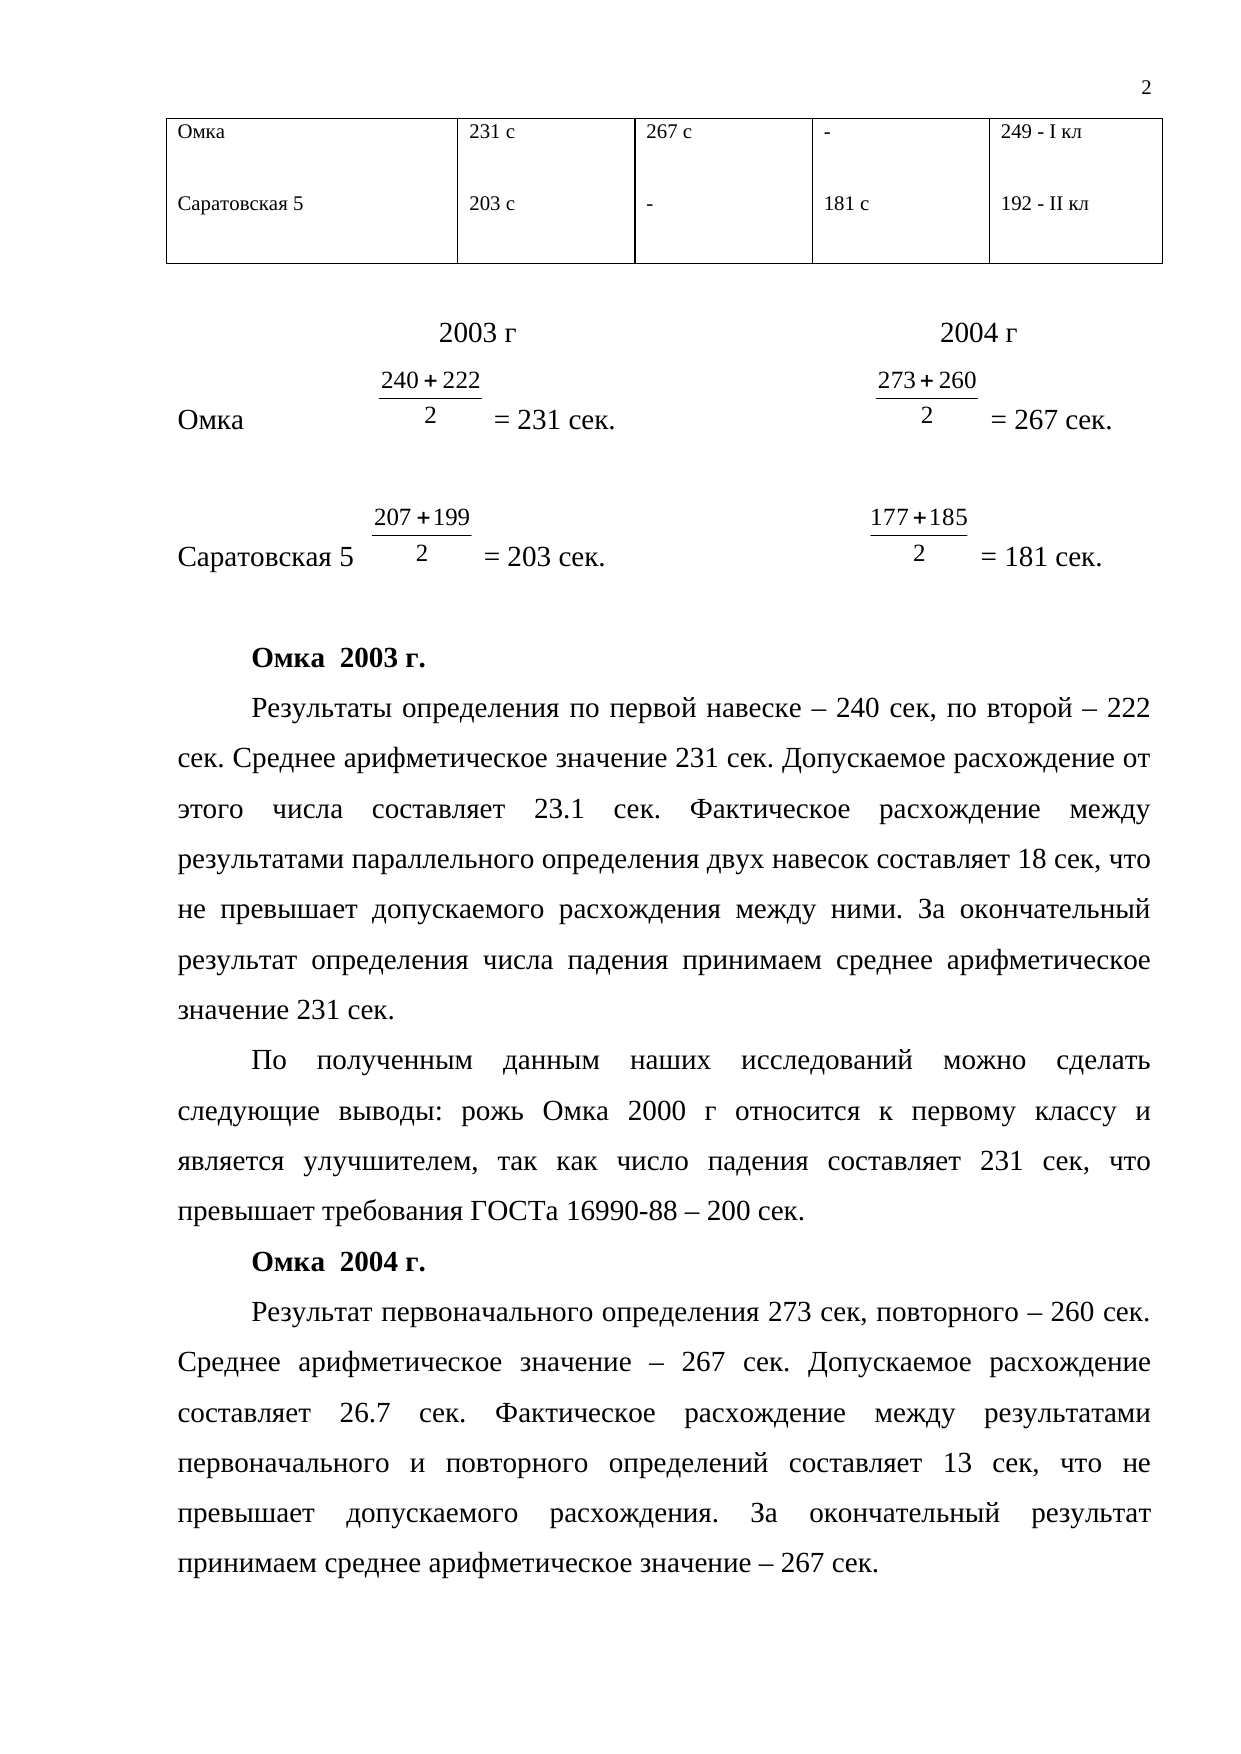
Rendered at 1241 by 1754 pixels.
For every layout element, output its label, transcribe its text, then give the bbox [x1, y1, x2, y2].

table_cell Омка Саратовская 5 [167, 119, 457, 263]
table_cell 267 с - [636, 119, 812, 263]
text По полученным данным наших исследований можно сделать следующие выводы: рожь Омка 2000 г относится к первому классу и является улучшителем, так как число падения составляет 231 сек, что превышает требования ГОСТа 16990-88 – 200 сек. [177, 1042, 1152, 1227]
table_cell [990, 119, 1162, 263]
text Омка 2004 г. [177, 1244, 1152, 1277]
text Омка 2003 г. [177, 640, 1152, 673]
text Саратовская 5 = 203 сек. = 181 сек. [177, 502, 1152, 573]
table_cell - 181 с [813, 119, 989, 263]
text Результаты определения по первой навеске – 240 сек, по второй – 222 сек. Среднее арифметическое значение 231 сек. Допускаемое расхождение от этого числа составляет 23.1 сек. Фактическое расхождение между результатами параллельного определения двух навесок составляет 18 сек, что не превышает допускаемого расхождения между ними. За окончательный результат определения числа падения принимаем среднее арифметическое значение 231 сек. [177, 690, 1152, 1026]
text 2003 г 2004 г [177, 315, 1152, 348]
text Результат первоначального определения 273 сек, повторного – 260 сек. Среднее арифметическое значение – 267 сек. Допускаемое расхождение составляет 26.7 сек. Фактическое расхождение между результатами первоначального и повторного определений составляет 13 сек, что не превышает допускаемого расхождения. За окончательный результат принимаем среднее арифметическое значение – 267 сек. [177, 1294, 1152, 1579]
text Омка = 231 сек. = 267 сек. [177, 365, 1152, 435]
table_cell 231 с 203 с [458, 119, 634, 263]
